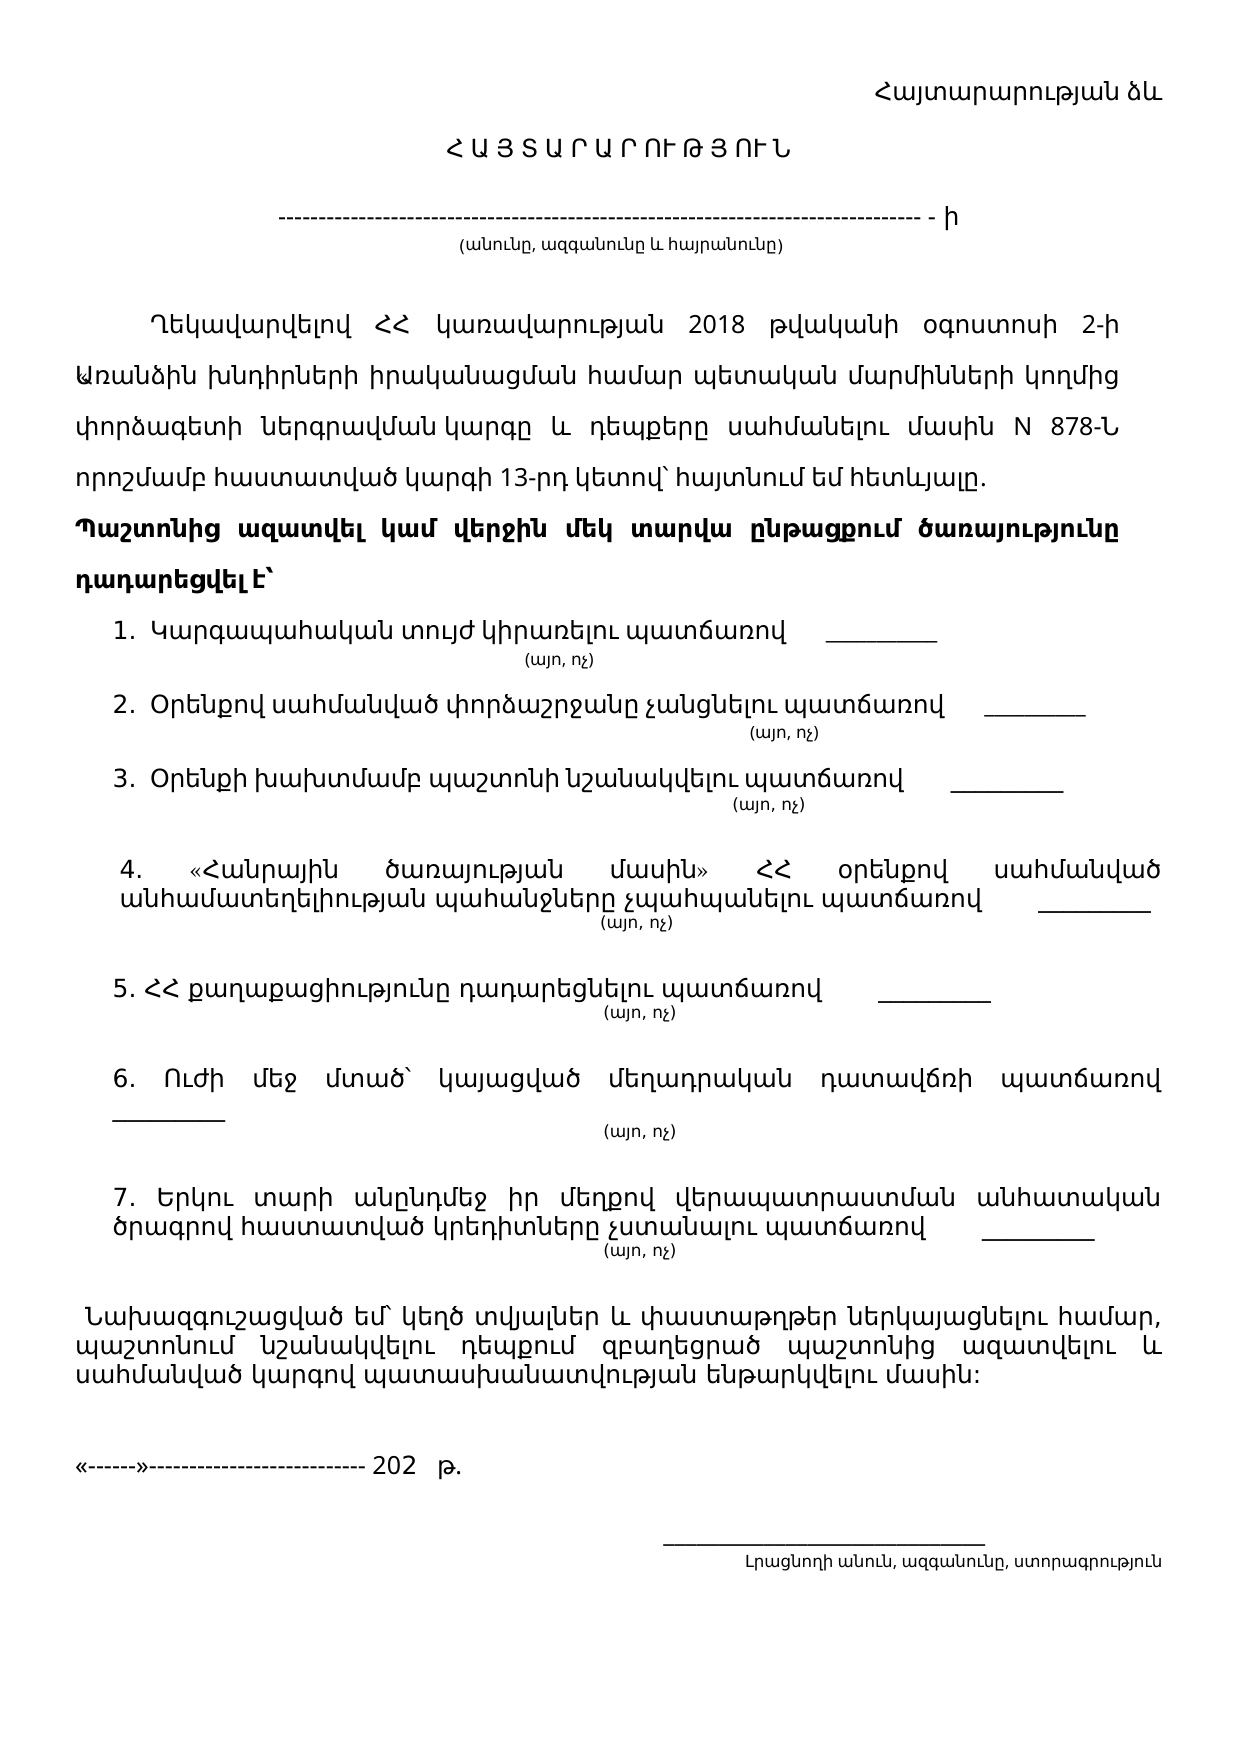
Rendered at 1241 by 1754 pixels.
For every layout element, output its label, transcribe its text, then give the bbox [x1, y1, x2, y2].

text Պաշտոնից ազատվել կամ վերջին մեկ տարվա ընթացքում ծառայությունը դադարեցվել է՝ [75, 511, 1120, 596]
text 6. Ուժի մեջ մտած՝ կայացված մեղադրական դատավճռի պատճառով _________ [112, 1064, 1162, 1122]
list Օրենքի խախտմամբ պաշտոնի նշանակվելու պատճառով _________ [112, 760, 1162, 794]
text _____________________________ [75, 1516, 1162, 1550]
text 5. ՀՀ քաղաքացիությունը դադարեցնելու պատճառով _________ [112, 974, 1162, 1003]
text (այո, ոչ) [603, 1003, 1162, 1037]
text (անունը, ազգանունը և հայրանունը) [75, 233, 1162, 272]
list Կարգապահական տույժ կիրառելու պատճառով ___________ [75, 613, 1162, 647]
text Հայտարարության ձև [75, 74, 1162, 108]
text Լրացնողի անուն, ազգանունը, ստորագրություն [75, 1550, 1162, 1572]
text (այո, ոչ) [675, 721, 1162, 760]
text (այո, ոչ) [75, 794, 1162, 828]
text (այո, ոչ) [603, 1122, 1162, 1156]
text (այո, ոչ) [75, 647, 1162, 687]
text Նախազգուշացված եմ՝ կեղծ տվյալներ և փաստաթղթեր ներկայացնելու համար, պաշտոնում նշանակվելու դեպքում զբաղեցրած պաշտոնից ազատվելու և սահմանված կարգով պատասխանատվության ենթարկվելու մասին: [75, 1302, 1162, 1389]
text «------»--------------------------- 202 թ. [75, 1447, 1162, 1482]
text 7. Երկու տարի անընդմեջ իր մեղքով վերապատրաստման անհատական ծրագրով հաստատված կրեդիտները չստանալու պատճառով _________ [112, 1183, 1162, 1241]
text (այո, ոչ) [603, 1241, 1162, 1275]
text -------------------------------------------------------------------------------- - ի [75, 199, 1162, 233]
list Օրենքով սահմանված փորձաշրջանը չանցնելու պատճառով __________ [112, 687, 1162, 721]
text Ղեկավարվելով ՀՀ կառավարության 2018 թվականի օգոստոսի 2-ի Առանձին խնդիրների իրականացման համար պետական մարմինների կողմից փորձագետի ներգրավման կարգը և դեպքերը սահմանելու մասին N 878-Ն որոշմամբ հաստատված կարգի 13-րդ կետով՝ հայտնում եմ հետևյալը. [75, 307, 1120, 494]
text (այո, ոչ) [119, 913, 1162, 947]
text 4. Հանրային ծառայության մասին ՀՀ օրենքով սահմանված անհամատեղելիության պահանջները չպահպանելու պատճառով _________ [119, 855, 1162, 913]
text Հ Ա Յ Տ Ա Ր Ա Ր ՈՒ Թ Յ ՈՒ Ն [75, 131, 1162, 165]
